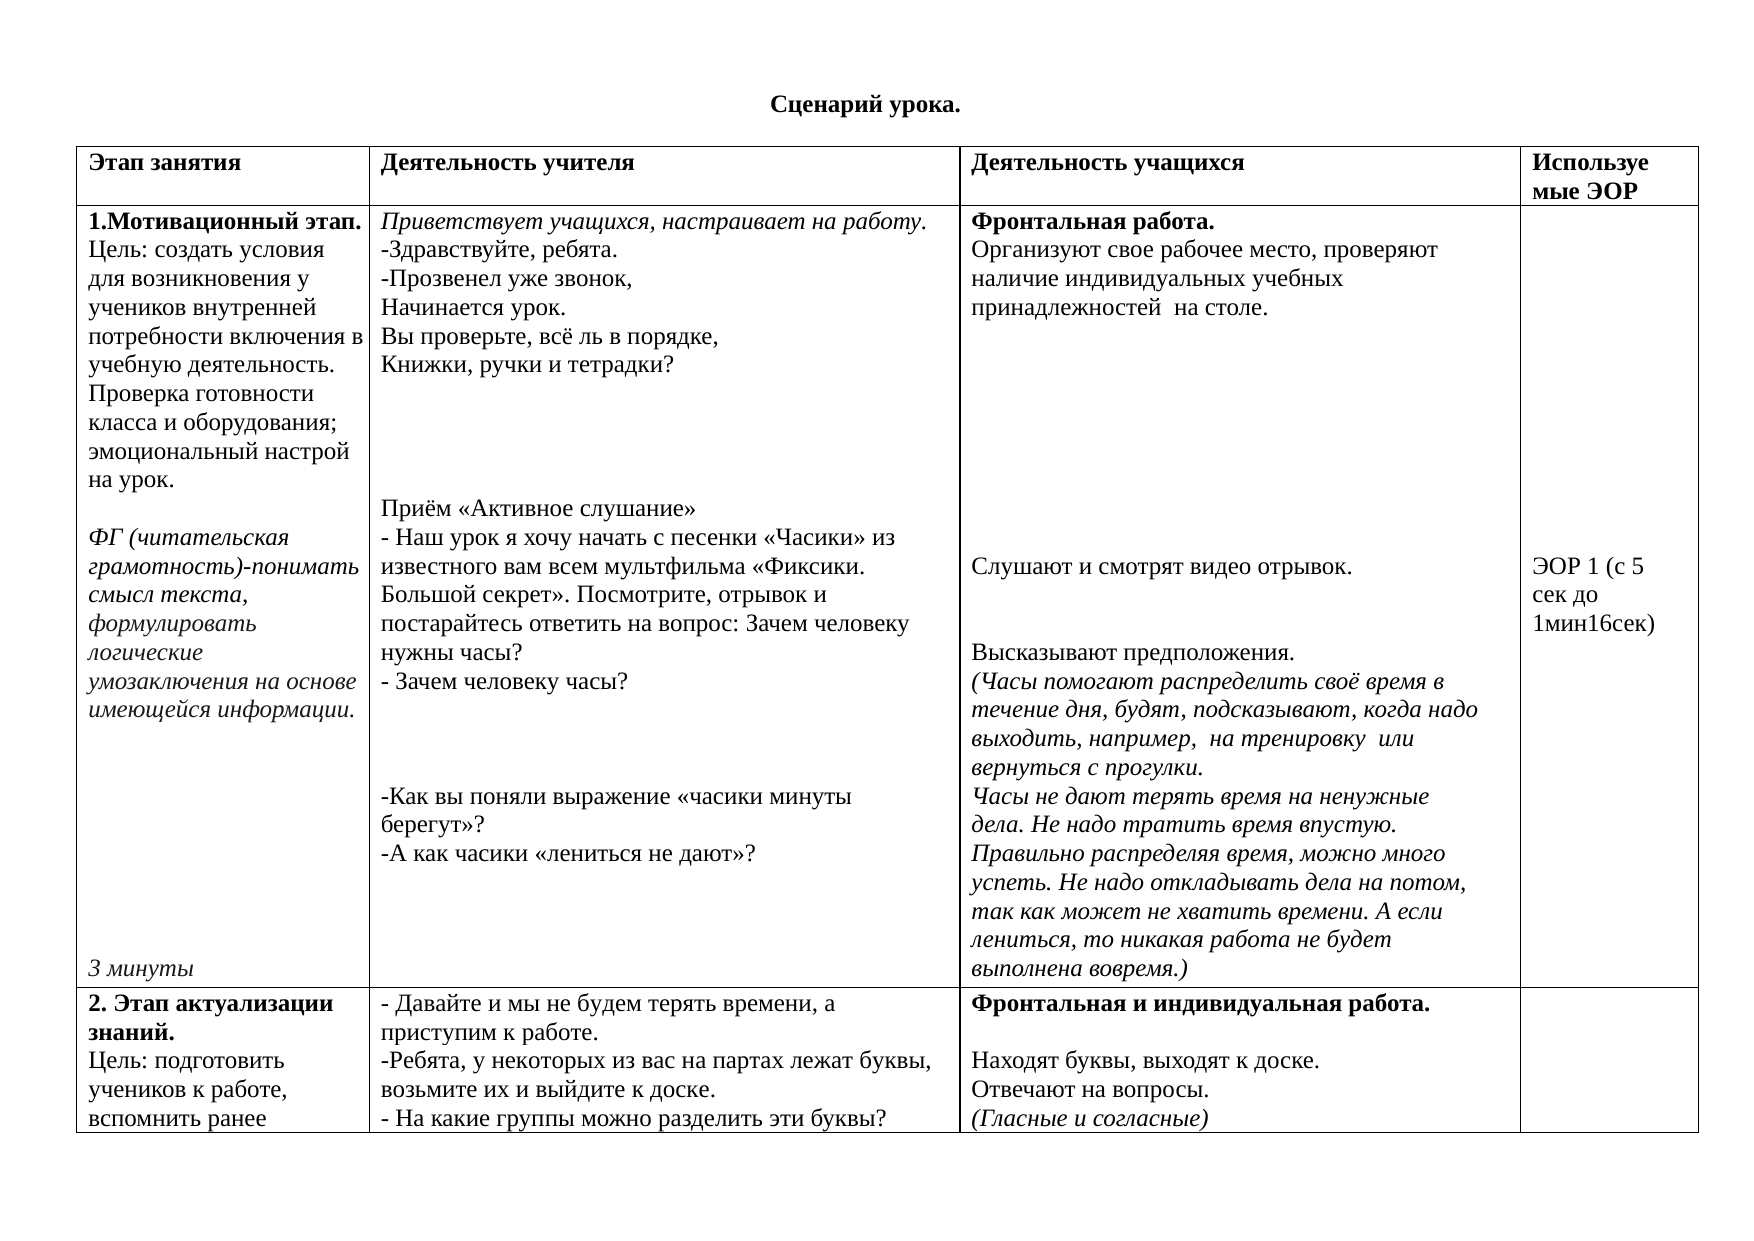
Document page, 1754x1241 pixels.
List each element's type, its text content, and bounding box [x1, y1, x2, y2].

table_header Деятельность учителя [370, 147, 959, 205]
table_cell [1521, 988, 1698, 1132]
table_header Этап занятия [77, 147, 369, 205]
table_cell Приветствует учащихся, настраивает на работу. -Здравствуйте, ребята. -Прозвенел уже звонок, Начинается урок. Вы проверьте, всё ль в порядке, Книжки, ручки и тетрадки? Приём «Активное слушание» - Наш урок я хочу начать с песенки «Часики» из известного вам всем мультфильма «Фиксики. Большой секрет». Посмотрите, отрывок и постарайтесь ответить на вопрос: Зачем человеку нужны часы? - Зачем человеку часы? -Как вы поняли выражение «часики минуты берегут»? -А как часики «лениться не дают»? [370, 206, 959, 987]
text Сценарий урока. [89, 89, 1642, 117]
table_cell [77, 988, 369, 1132]
table_cell ЭОР 1 (с 5 сек до 1мин16сек) [1521, 206, 1698, 987]
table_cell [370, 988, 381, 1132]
table_cell Фронтальная работа. Организуют свое рабочее место, проверяют наличие индивидуальных учебных принадлежностей на столе. Слушают и смотрят видео отрывок. Высказывают предположения. (Часы помогают распределить своё время в течение дня, будят, подсказывают, когда надо выходить, например, на тренировку или вернуться с прогулки. Часы не дают терять время на ненужные дела. Не надо тратить время впустую. Правильно распределяя время, можно много успеть. Не надо откладывать дела на потом, так как может не хватить времени. А если лениться, то никакая работа не будет выполнена вовремя.) [961, 206, 1520, 987]
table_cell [961, 988, 1520, 1132]
table_cell 1.Мотивационный этап. Цель: создать условия для возникновения у учеников внутренней потребности включения в учебную деятельность. Проверка готовности класса и оборудования; эмоциональный настрой на урок. ФГ (читательская грамотность)-понимать смысл текста, формулировать логические умозаключения на основе имеющейся информации. 3 минуты [77, 206, 369, 987]
table_header Деятельность учащихся [961, 147, 1520, 205]
table_header Используемые ЭОР [1521, 147, 1698, 205]
